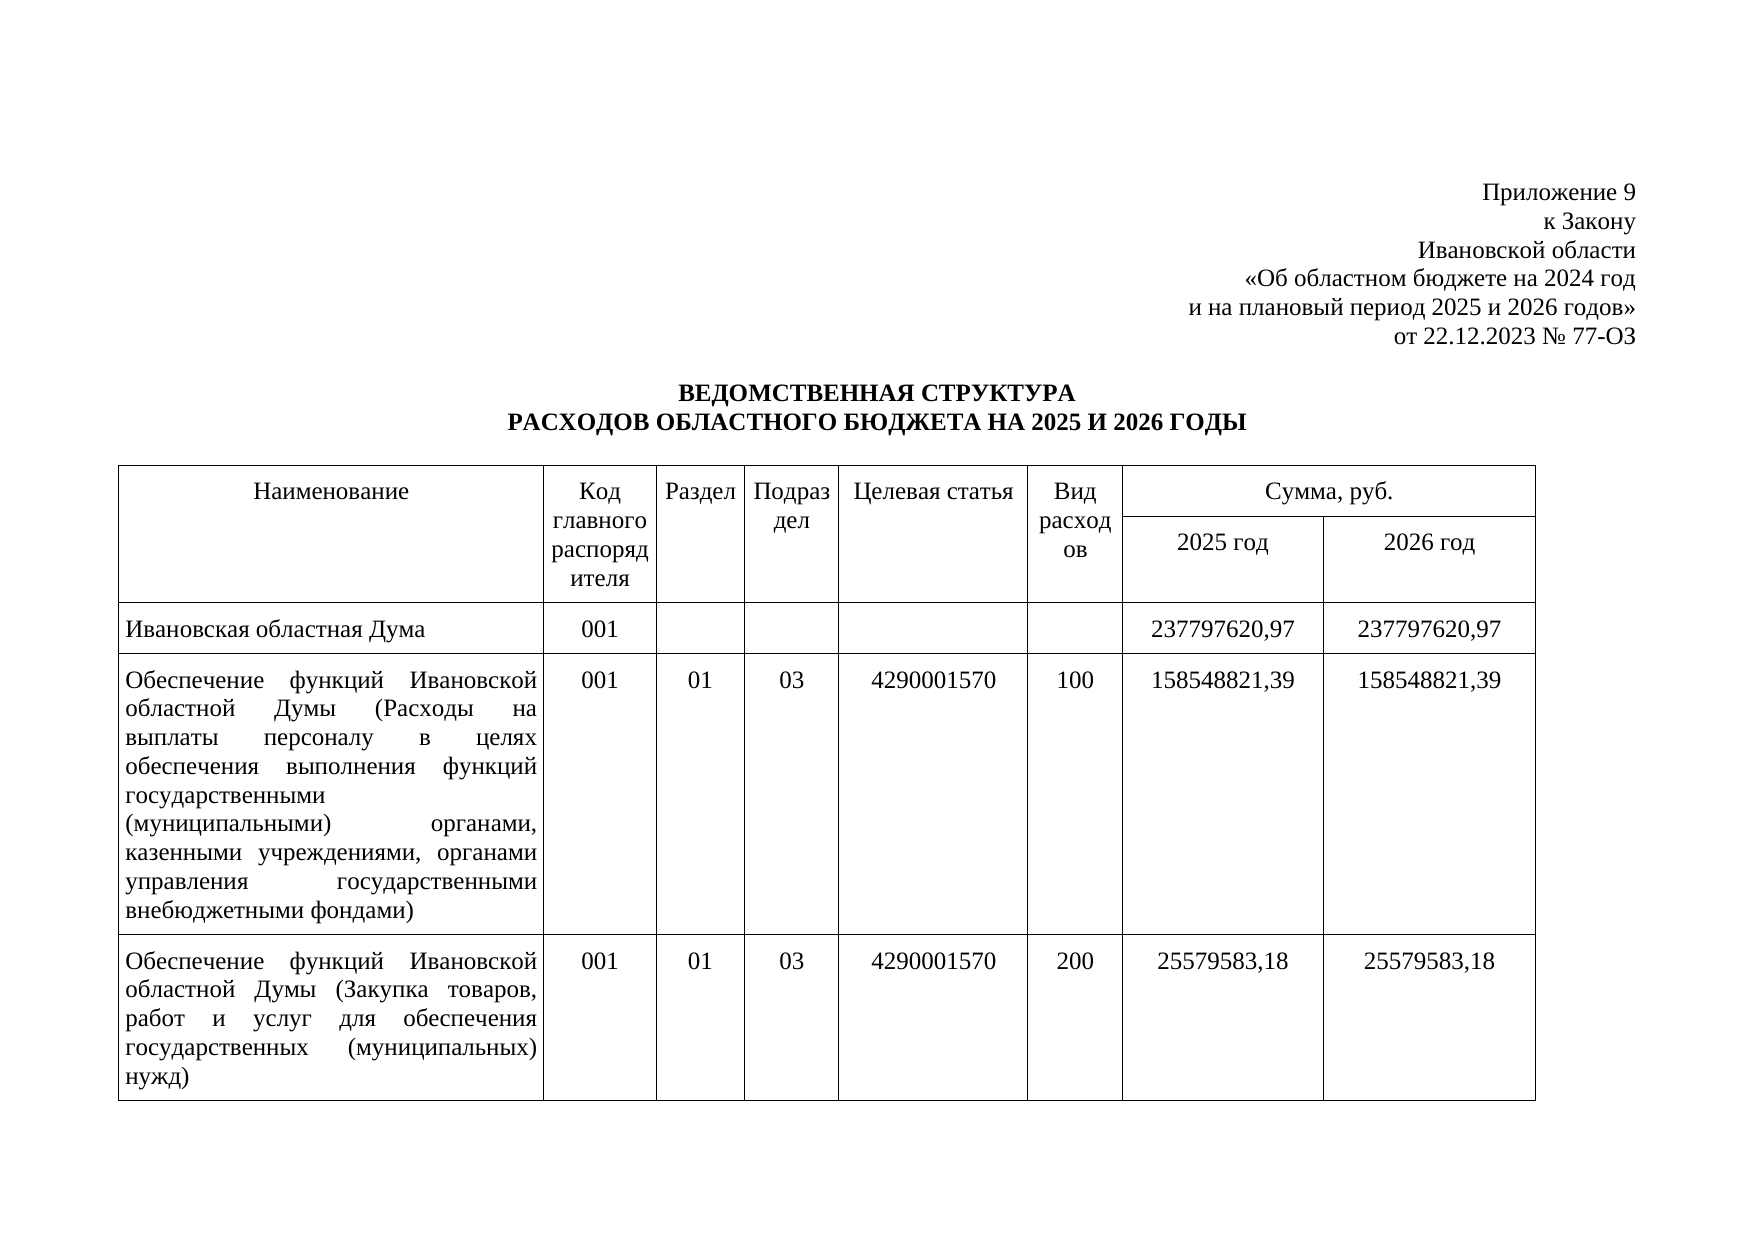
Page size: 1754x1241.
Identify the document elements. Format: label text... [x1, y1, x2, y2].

text и на плановый период 2025 и 2026 годов» [118, 292, 1636, 321]
table_header Целевая статья [839, 466, 1027, 602]
table_cell Ивановская областная Дума [119, 603, 543, 653]
table_cell 25579583,18 [1123, 935, 1323, 1100]
table_header Сумма, руб. [1123, 466, 1535, 516]
table_cell [745, 603, 838, 653]
title РАСХОДОВ ОБЛАСТНОГО БЮДЖЕТА НА 2025 И 2026 ГОДЫ [118, 407, 1636, 436]
table_cell 237797620,97 [1324, 603, 1535, 653]
table_cell Обеспечение функций Ивановской областной Думы (Закупка товаров, работ и услуг для обеспечения государственных (муниципальных) нужд) [119, 935, 543, 1100]
table_cell 158548821,39 [1123, 654, 1323, 934]
title ВЕДОМСТВЕННАЯ СТРУКТУРА [118, 378, 1636, 407]
table_cell 001 [544, 603, 656, 653]
table_header Раздел [657, 466, 744, 602]
table_cell 25579583,18 [1324, 935, 1535, 1100]
table_cell 01 [657, 935, 744, 1100]
table_cell 4290001570 [839, 935, 1027, 1100]
text Приложение 9 [118, 177, 1636, 206]
text от 22.12.2023 № 77-ОЗ [118, 321, 1636, 350]
text «Об областном бюджете на 2024 год [118, 263, 1636, 292]
table_cell 2025 год [1123, 517, 1323, 602]
table_cell 01 [657, 654, 744, 934]
table_cell 03 [745, 935, 838, 1100]
table_header Наименование [119, 466, 543, 602]
table_cell [839, 603, 1027, 653]
table_cell [657, 603, 744, 653]
table_header Подраздел [745, 466, 838, 602]
text Ивановской области [118, 235, 1636, 263]
table_cell 237797620,97 [1123, 603, 1323, 653]
table_cell 100 [1028, 654, 1122, 934]
table_header Вид расходов [1028, 466, 1122, 602]
table_cell Обеспечение функций Ивановской областной Думы (Расходы на выплаты персоналу в целях обеспечения выполнения функций государственными (муниципальными) органами, казенными учреждениями, органами управления государственными внебюджетными фондами) [119, 654, 543, 934]
table_header Код главного распорядителя [544, 466, 656, 602]
table_cell 2026 год [1324, 517, 1535, 602]
table_cell 4290001570 [839, 654, 1027, 934]
table_cell 001 [544, 654, 656, 934]
table_cell 001 [544, 935, 656, 1100]
table_cell [1028, 603, 1122, 653]
text к Закону [118, 206, 1636, 235]
table_cell 03 [745, 654, 838, 934]
table_cell 200 [1028, 935, 1122, 1100]
table_cell 158548821,39 [1324, 654, 1535, 934]
